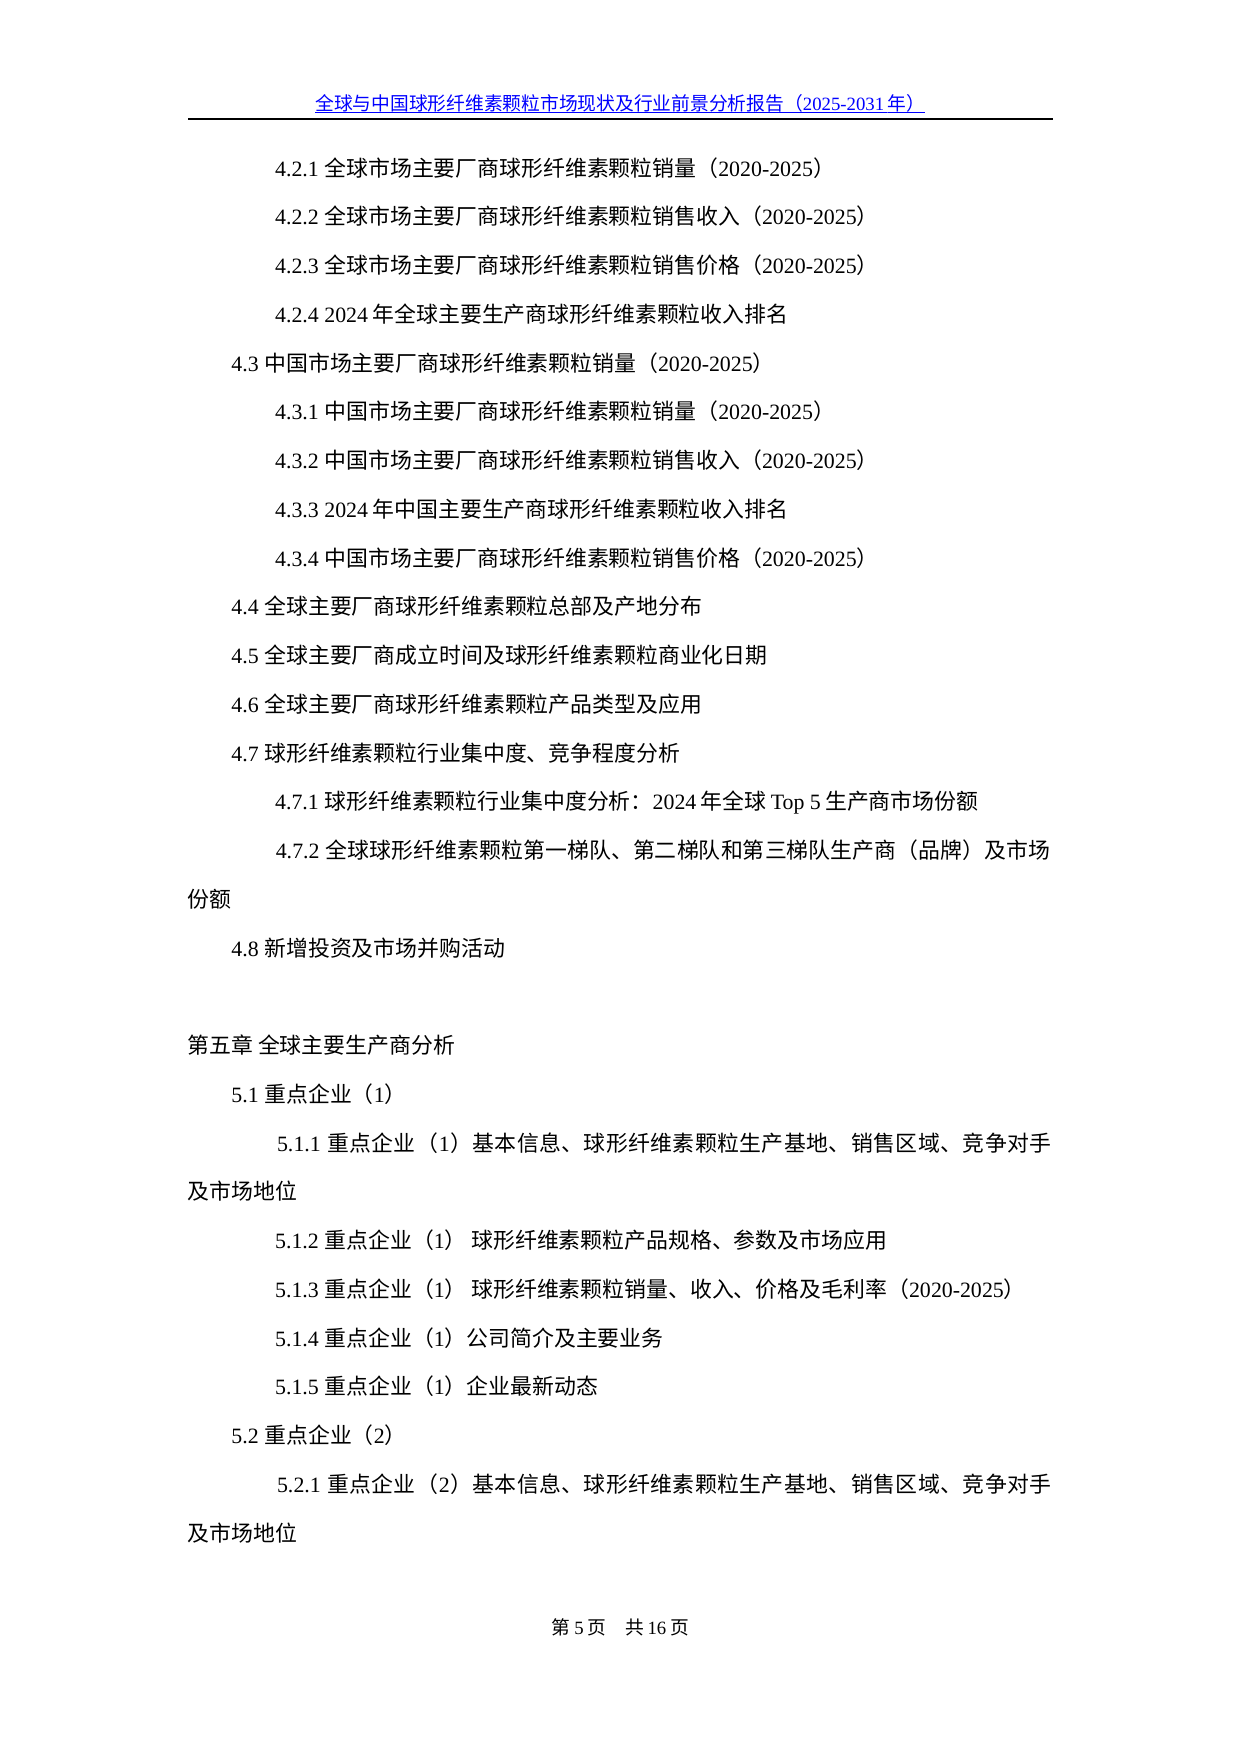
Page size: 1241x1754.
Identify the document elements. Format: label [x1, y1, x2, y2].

text [187, 150, 1053, 1548]
